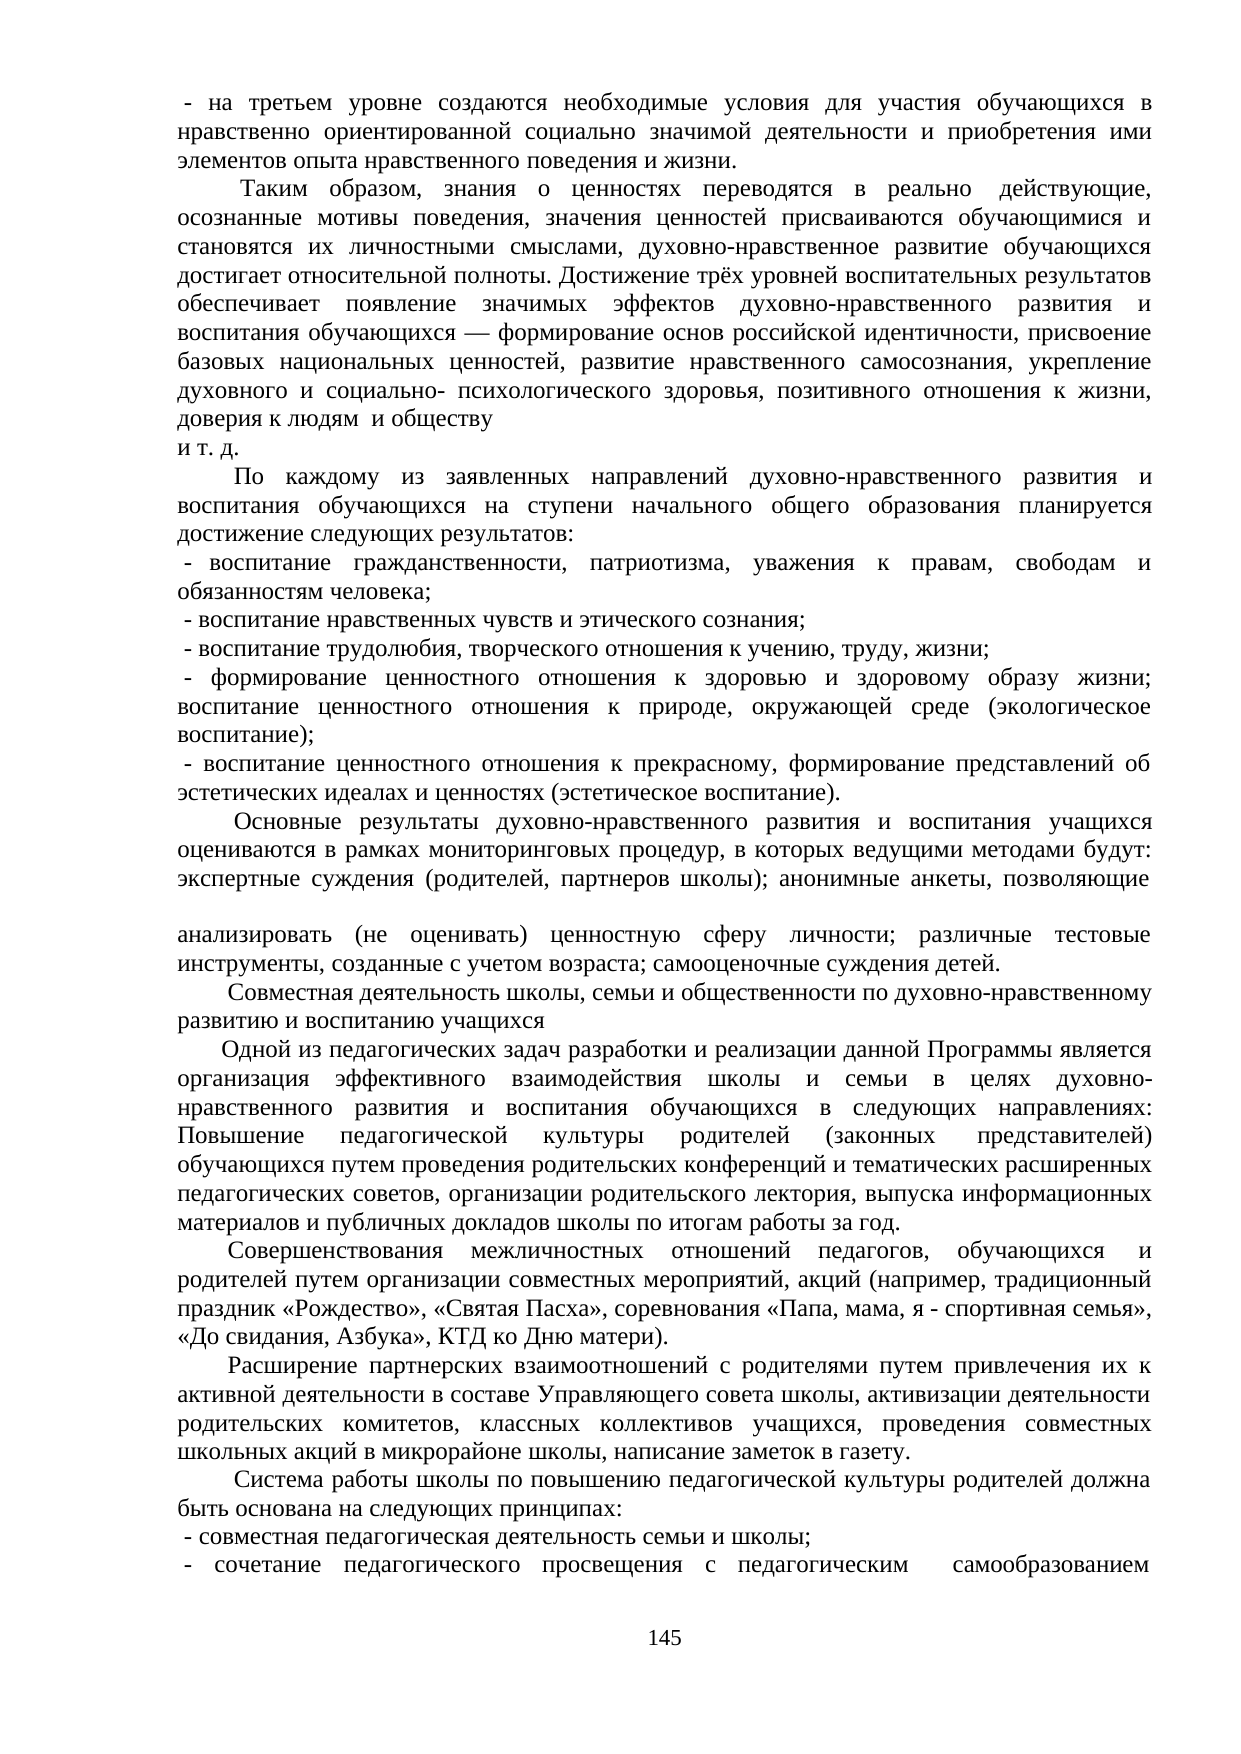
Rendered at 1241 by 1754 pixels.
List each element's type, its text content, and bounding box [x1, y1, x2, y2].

list воспитание трудолюбия, творческого отношения к учению, труду, жизни; [183, 633, 1240, 662]
text и т. д. [177, 432, 1240, 461]
text анализировать (не оценивать) ценностную сферу личности; различные тестовые инструменты, созданные с учетом возраста; самооценочные суждения детей. [177, 919, 1151, 977]
text Расширение партнерских взаимоотношений с родителями путем привлечения их к активной деятельности в составе Управляющего совета школы, активизации деятельности родительских комитетов, классных коллективов учащихся, проведения совместных школьных акций в микрорайоне школы, написание заметок в газету. [177, 1350, 1152, 1465]
text «До свидания, Азбука», КТД ко Дню матери). [177, 1322, 1240, 1350]
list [177, 1550, 1151, 1578]
list на третьем уровне создаются необходимые условия для участия обучающихся в нравственно ориентированной социально значимой деятельности и приобретения ими элементов опыта нравственного поведения и жизни. [177, 87, 1152, 173]
text Таким образом, знания о ценностях переводятся в реально действующие, осознанные мотивы поведения, значения ценностей присваиваются обучающимися и становятся их личностными смыслами, духовно-нравственное развитие обучающихся достигает относительной полноты. Достижение трёх уровней воспитательных результатов обеспечивает появление значимых эффектов духовно-нравственного развития и воспитания обучающихся — формирование основ российской идентичности, присвоение базовых национальных ценностей, развитие нравственного самосознания, укрепление духовного и социально- психологического здоровья, позитивного отношения к жизни, доверия к людям и обществу [177, 173, 1151, 432]
list воспитание ценностного отношения к прекрасному, формирование представлений об эстетических идеалах и ценностях (эстетическое воспитание). [177, 748, 1151, 806]
list воспитание нравственных чувств и этического сознания; [183, 605, 1240, 633]
text Совершенствования межличностных отношений педагогов, обучающихся и родителей путем организации совместных мероприятий, акций (например, традиционный праздник «Рождество», «Святая Пасха», соревнования «Папа, мама, я - спортивная семья», [177, 1235, 1152, 1322]
text Совместная деятельность школы, семьи и общественности по духовно-нравственному развитию и воспитанию учащихся [177, 977, 1153, 1034]
text По каждому из заявленных направлений духовно-нравственного развития и воспитания обучающихся на ступени начального общего образования планируется достижение следующих результатов: [177, 461, 1152, 547]
text Система работы школы по повышению педагогической культуры родителей должна быть основана на следующих принципах: [177, 1465, 1151, 1521]
list формирование ценностного отношения к здоровью и здоровому образу жизни; воспитание ценностного отношения к природе, окружающей среде (экологическое воспитание); [177, 662, 1151, 748]
text Одной из педагогических задач разработки и реализации данной Программы является организация эффективного взаимодействия школы и семьи в целях духовно- нравственного развития и воспитания обучающихся в следующих направлениях: Повышение педагогической культуры родителей (законных представителей) обучающихся путем проведения родительских конференций и тематических расширенных педагогических советов, организации родительского лектория, выпуска информационных материалов и публичных докладов школы по итогам работы за год. [177, 1034, 1153, 1235]
list воспитание гражданственности, патриотизма, уважения к правам, свободам и обязанностям человека; [177, 547, 1151, 605]
list совместная педагогическая деятельность семьи и школы; [183, 1521, 1240, 1550]
text Основные результаты духовно-нравственного развития и воспитания учащихся оцениваются в рамках мониторинговых процедур, в которых ведущими методами будут: экспертные суждения (родителей, партнеров школы); анонимные анкеты, позволяющие [177, 806, 1153, 892]
